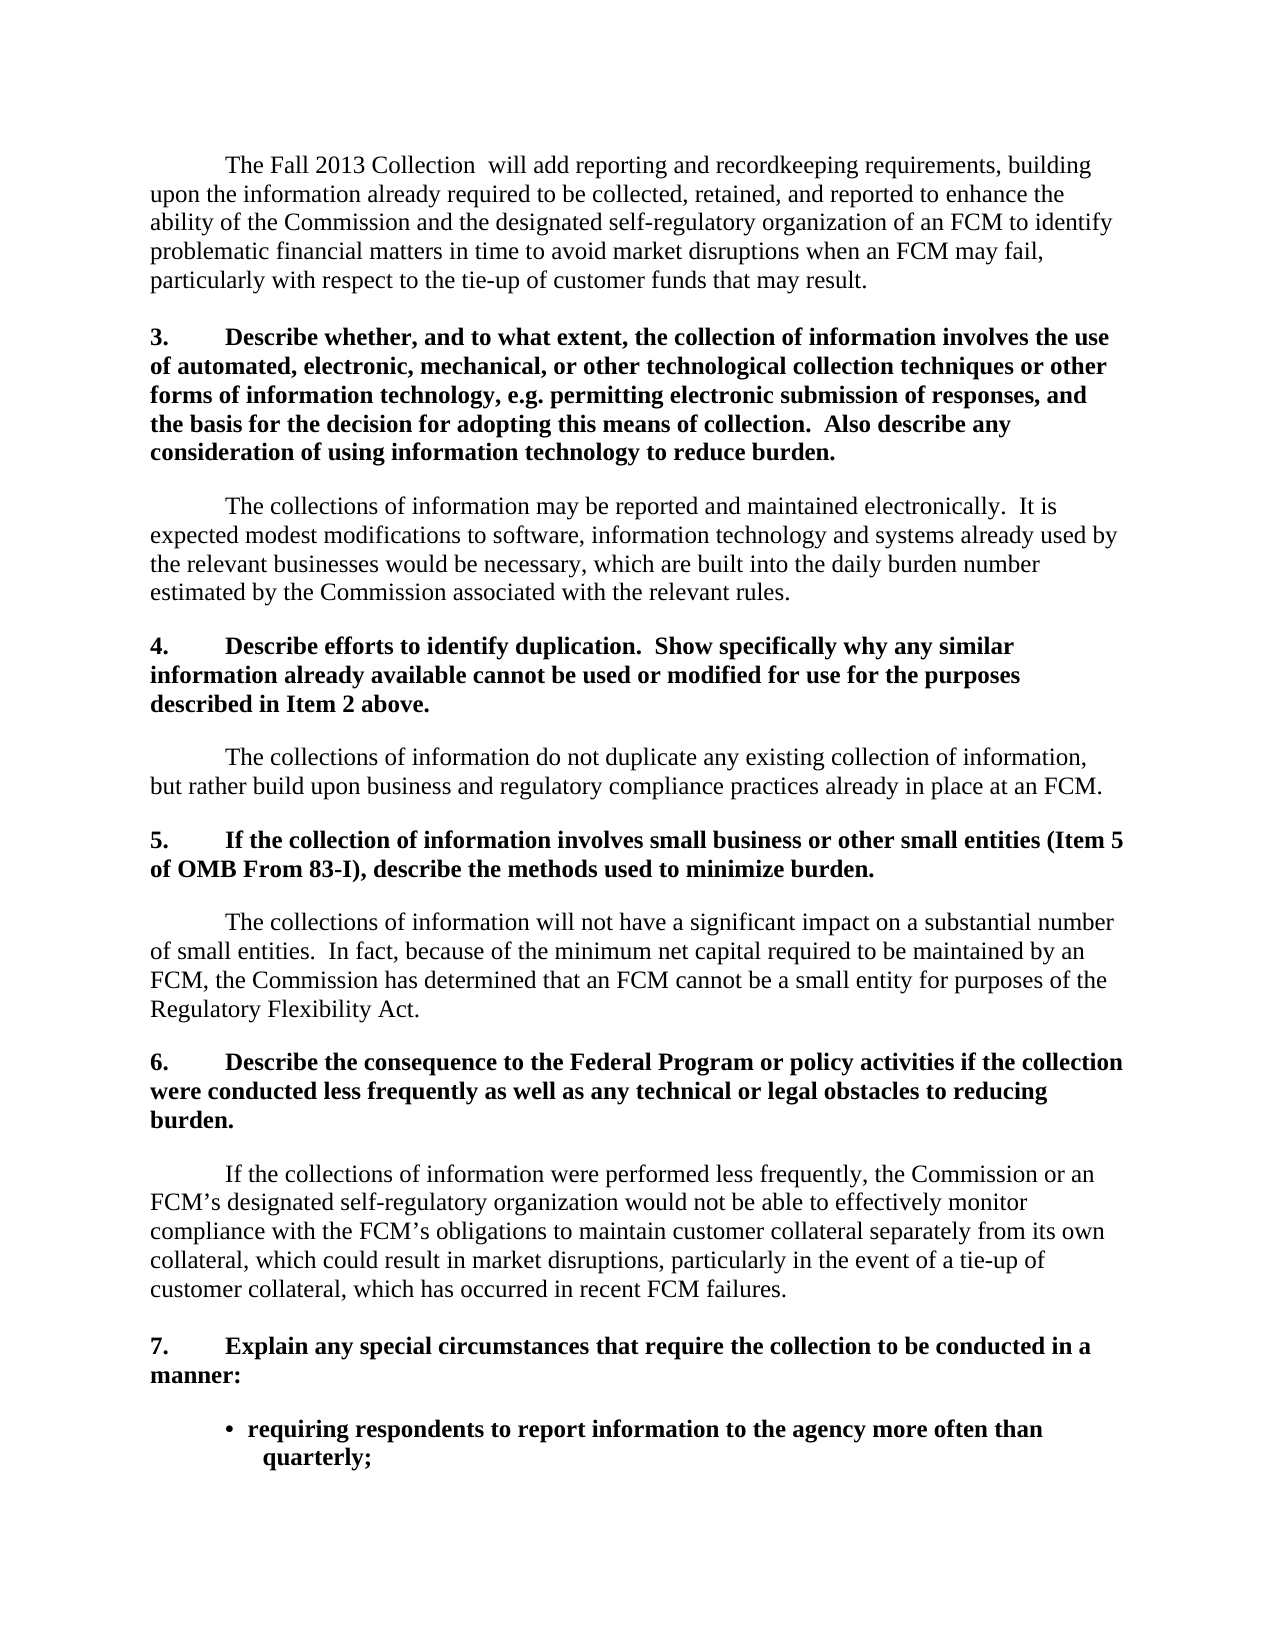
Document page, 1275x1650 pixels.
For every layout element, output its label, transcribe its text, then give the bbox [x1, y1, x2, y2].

text The collections of information will not have a significant impact on a substantial number of small entities. In fact, because of the minimum net capital required to be maintained by an FCM, the Commission has determined that an FCM cannot be a small entity for purposes of the Regulatory Flexibility Act. [150, 907, 1125, 1022]
text 4. Describe efforts to identify duplication. Show specifically why any similar information already available cannot be used or modified for use for the purposes described in Item 2 above. [150, 631, 1125, 717]
list requiring respondents to report information to the agency more often than quarterly; [225, 1414, 1125, 1471]
text 5. If the collection of information involves small business or other small entities (Item 5 of OMB From 83-I), describe the methods used to minimize burden. [150, 825, 1125, 882]
text The collections of information do not duplicate any existing collection of information, but rather build upon business and regulatory compliance practices already in place at an FCM. [150, 742, 1125, 800]
text 3. Describe whether, and to what extent, the collection of information involves the use of automated, electronic, mechanical, or other technological collection techniques or other forms of information technology, e.g. permitting electronic submission of responses, and the basis for the decision for adopting this means of collection. Also describe any consideration of using information technology to reduce burden. [150, 322, 1125, 466]
text The Fall 2013 Collection will add reporting and recordkeeping requirements, building upon the information already required to be collected, retained, and reported to enhance the ability of the Commission and the designated self-regulatory organization of an FCM to identify problematic financial matters in time to avoid market disruptions when an FCM may fail, particularly with respect to the tie-up of customer funds that may result. [150, 150, 1125, 294]
text 6. Describe the consequence to the Federal Program or policy activities if the collection were conducted less frequently as well as any technical or legal obstacles to reducing burden. [150, 1047, 1125, 1134]
text 7. Explain any special circumstances that require the collection to be conducted in a manner: [150, 1331, 1125, 1389]
text The collections of information may be reported and maintained electronically. It is expected modest modifications to software, information technology and systems already used by the relevant businesses would be necessary, which are built into the daily burden number estimated by the Commission associated with the relevant rules. [150, 491, 1125, 606]
text If the collections of information were performed less frequently, the Commission or an FCM’s designated self-regulatory organization would not be able to effectively monitor compliance with the FCM’s obligations to maintain customer collateral separately from its own collateral, which could result in market disruptions, particularly in the event of a tie-up of customer collateral, which has occurred in recent FCM failures. [150, 1159, 1125, 1302]
